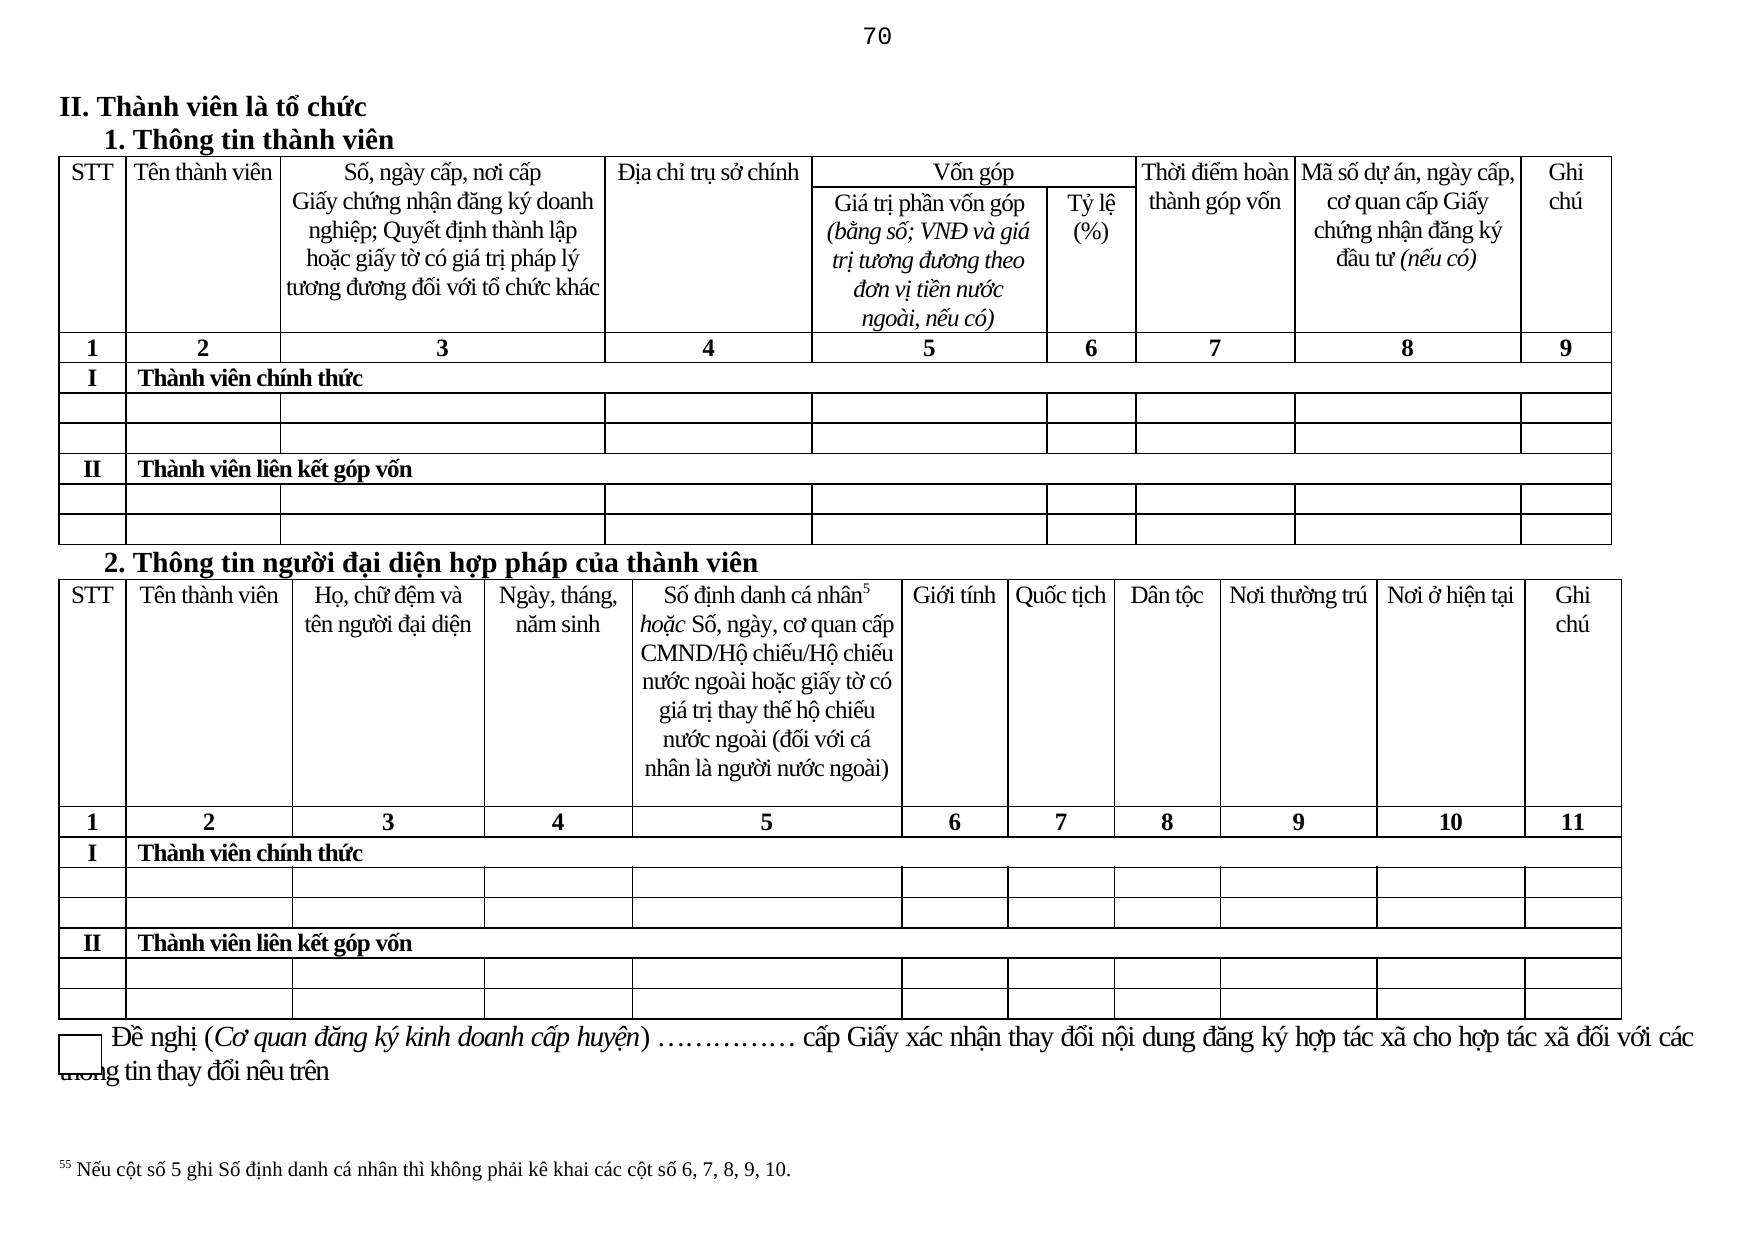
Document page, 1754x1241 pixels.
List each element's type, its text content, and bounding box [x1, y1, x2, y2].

table_cell 9 [1221, 807, 1376, 836]
table_cell 3 [293, 807, 484, 836]
table_header STT [60, 157, 125, 331]
table_cell [813, 515, 1046, 543]
table_cell [633, 898, 901, 927]
table_cell [1115, 868, 1220, 897]
table_cell [1221, 989, 1376, 1018]
table_cell [1526, 959, 1621, 988]
table_cell II [60, 929, 125, 957]
table_header Số định danh cá nhân5 hoặc Số, ngày, cơ quan cấp CMND/Hộ chiếu/Hộ chiếu nước ngoài hoặc giấy tờ có giá trị thay thế hộ chiếu nước ngoài (đối với cá nhân là người nước ngoài) [633, 580, 901, 806]
table_cell [1009, 989, 1114, 1018]
table_cell [293, 989, 484, 1018]
table_cell [60, 394, 125, 422]
table_cell 1 [60, 333, 125, 362]
table_cell [1526, 898, 1621, 927]
table_cell [1048, 394, 1135, 422]
table_cell [1137, 485, 1294, 513]
table_cell 2 [127, 333, 280, 362]
table_cell [485, 989, 632, 1018]
text Đề nghị (Cơ quan đăng ký kinh doanh cấp huyện) …………… cấp Giấy xác nhận thay đổi nội dung đăng ký hợp tác xã cho hợp tác xã đối với các thông tin thay đổi nêu trên [59, 1019, 1695, 1087]
table_cell [1522, 394, 1611, 422]
table_cell Tỷ lệ (%) [1048, 188, 1135, 331]
table_cell Thành viên chính thức [127, 363, 1611, 392]
table_cell [903, 959, 1007, 988]
table_header Quốc tịch [1009, 580, 1114, 806]
table_cell 6 [1048, 333, 1135, 362]
table_cell I [60, 363, 125, 392]
table_cell [1378, 898, 1524, 927]
table_cell [1221, 959, 1376, 988]
table_cell [293, 868, 484, 897]
table_header Tên thành viên [127, 580, 292, 806]
table_cell [1048, 485, 1135, 513]
table_cell [1296, 485, 1520, 513]
table_header Vốn góp [813, 157, 1135, 186]
table_cell [1115, 959, 1220, 988]
table_header Tên thành viên [127, 157, 280, 331]
text 1. Thông tin thành viên [59, 122, 1695, 156]
table_cell [1137, 394, 1294, 422]
table_cell [127, 898, 292, 927]
table_cell [1221, 898, 1376, 927]
table_cell [281, 394, 604, 422]
table_header Số, ngày cấp, nơi cấp Giấy chứng nhận đăng ký doanh nghiệp; Quyết định thành lập hoặc giấy tờ có giá trị pháp lý tương đương đối với tổ chức khác [281, 157, 604, 331]
table_cell 3 [281, 333, 604, 362]
table_header Họ, chữ đệm và tên người đại diện [293, 580, 484, 806]
table_cell [485, 868, 632, 897]
table_cell [1137, 515, 1294, 543]
table_cell Giá trị phần vốn góp (bằng số; VNĐ và giá trị tương đương theo đơn vị tiền nước ngoài, nếu có) [813, 188, 1046, 331]
table_cell [1526, 868, 1621, 897]
table_cell [903, 898, 1007, 927]
table_cell [60, 868, 125, 897]
table_cell [813, 394, 1046, 422]
table_cell [813, 485, 1046, 513]
table_cell [1522, 485, 1611, 513]
table_cell [1526, 989, 1621, 1018]
table_cell [60, 424, 125, 453]
table_cell [1378, 989, 1524, 1018]
table_cell [293, 959, 484, 988]
table_cell [606, 485, 811, 513]
table_header Giới tính [903, 580, 1007, 806]
table_cell Thành viên chính thức [127, 838, 1621, 866]
table_cell [1221, 868, 1376, 897]
table_cell [606, 394, 811, 422]
table_cell [281, 485, 604, 513]
table_header Địa chỉ trụ sở chính [606, 157, 811, 331]
table_cell [60, 989, 125, 1018]
table_cell 9 [1522, 333, 1611, 362]
table_cell [127, 515, 280, 543]
table_cell 4 [606, 333, 811, 362]
table_cell [1296, 394, 1520, 422]
table_cell Thành viên liên kết góp vốn [127, 929, 1621, 957]
table_cell [1296, 515, 1520, 543]
table_cell [293, 898, 484, 927]
table_cell 11 [1526, 807, 1621, 836]
table_cell [127, 394, 280, 422]
table_cell [1296, 424, 1520, 453]
table_header Nơi ở hiện tại [1378, 580, 1524, 806]
table_cell [60, 898, 125, 927]
table_cell [1522, 515, 1611, 543]
table_cell [127, 959, 292, 988]
table_cell 8 [1115, 807, 1220, 836]
table_cell [633, 989, 901, 1018]
table_cell 7 [1009, 807, 1114, 836]
table_cell 6 [903, 807, 1007, 836]
table_cell [813, 424, 1046, 453]
table_cell [1048, 424, 1135, 453]
table_cell [127, 989, 292, 1018]
table_cell 5 [813, 333, 1046, 362]
table_cell [1378, 868, 1524, 897]
table_cell [633, 868, 901, 897]
table_header Ghi chú [1522, 157, 1611, 331]
table_header STT [60, 580, 125, 806]
table_cell [1009, 959, 1114, 988]
table_cell I [60, 838, 125, 866]
table_cell 8 [1296, 333, 1520, 362]
table_header Thời điểm hoàn thành góp vốn [1137, 157, 1294, 331]
table_header Ghi chú [1526, 580, 1621, 806]
table_cell 7 [1137, 333, 1294, 362]
table_cell [281, 515, 604, 543]
table_cell [1009, 898, 1114, 927]
table_cell [127, 868, 292, 897]
table_cell [60, 959, 125, 988]
table_cell Thành viên liên kết góp vốn [127, 454, 1611, 483]
table_cell [127, 424, 280, 453]
table_cell [60, 515, 125, 543]
table_cell [1522, 424, 1611, 453]
table_cell [485, 898, 632, 927]
table_header Ngày, tháng, năm sinh [485, 580, 632, 806]
table_cell [127, 485, 280, 513]
table_cell [903, 868, 1007, 897]
table_cell 5 [633, 807, 901, 836]
table_cell [1378, 959, 1524, 988]
table_cell [1115, 898, 1220, 927]
table_cell 2 [127, 807, 292, 836]
table_cell [1137, 424, 1294, 453]
table_cell [1048, 515, 1135, 543]
table_cell [60, 485, 125, 513]
table_header Nơi thường trú [1221, 580, 1376, 806]
table_cell [633, 959, 901, 988]
text 2. Thông tin người đại diện hợp pháp của thành viên [59, 545, 1695, 579]
table_header Dân tộc [1115, 580, 1220, 806]
table_header Mã số dự án, ngày cấp, cơ quan cấp Giấy chứng nhận đăng ký đầu tư (nếu có) [1296, 157, 1520, 331]
table_cell [1009, 868, 1114, 897]
table_cell [1115, 989, 1220, 1018]
table_cell [606, 424, 811, 453]
table_cell [281, 424, 604, 453]
table_cell II [60, 454, 125, 483]
text II. Thành viên là tổ chức [59, 89, 1695, 122]
table_cell [485, 959, 632, 988]
table_cell 10 [1378, 807, 1524, 836]
table_cell 4 [485, 807, 632, 836]
table_cell [606, 515, 811, 543]
table_cell [903, 989, 1007, 1018]
table_cell 1 [60, 807, 125, 836]
